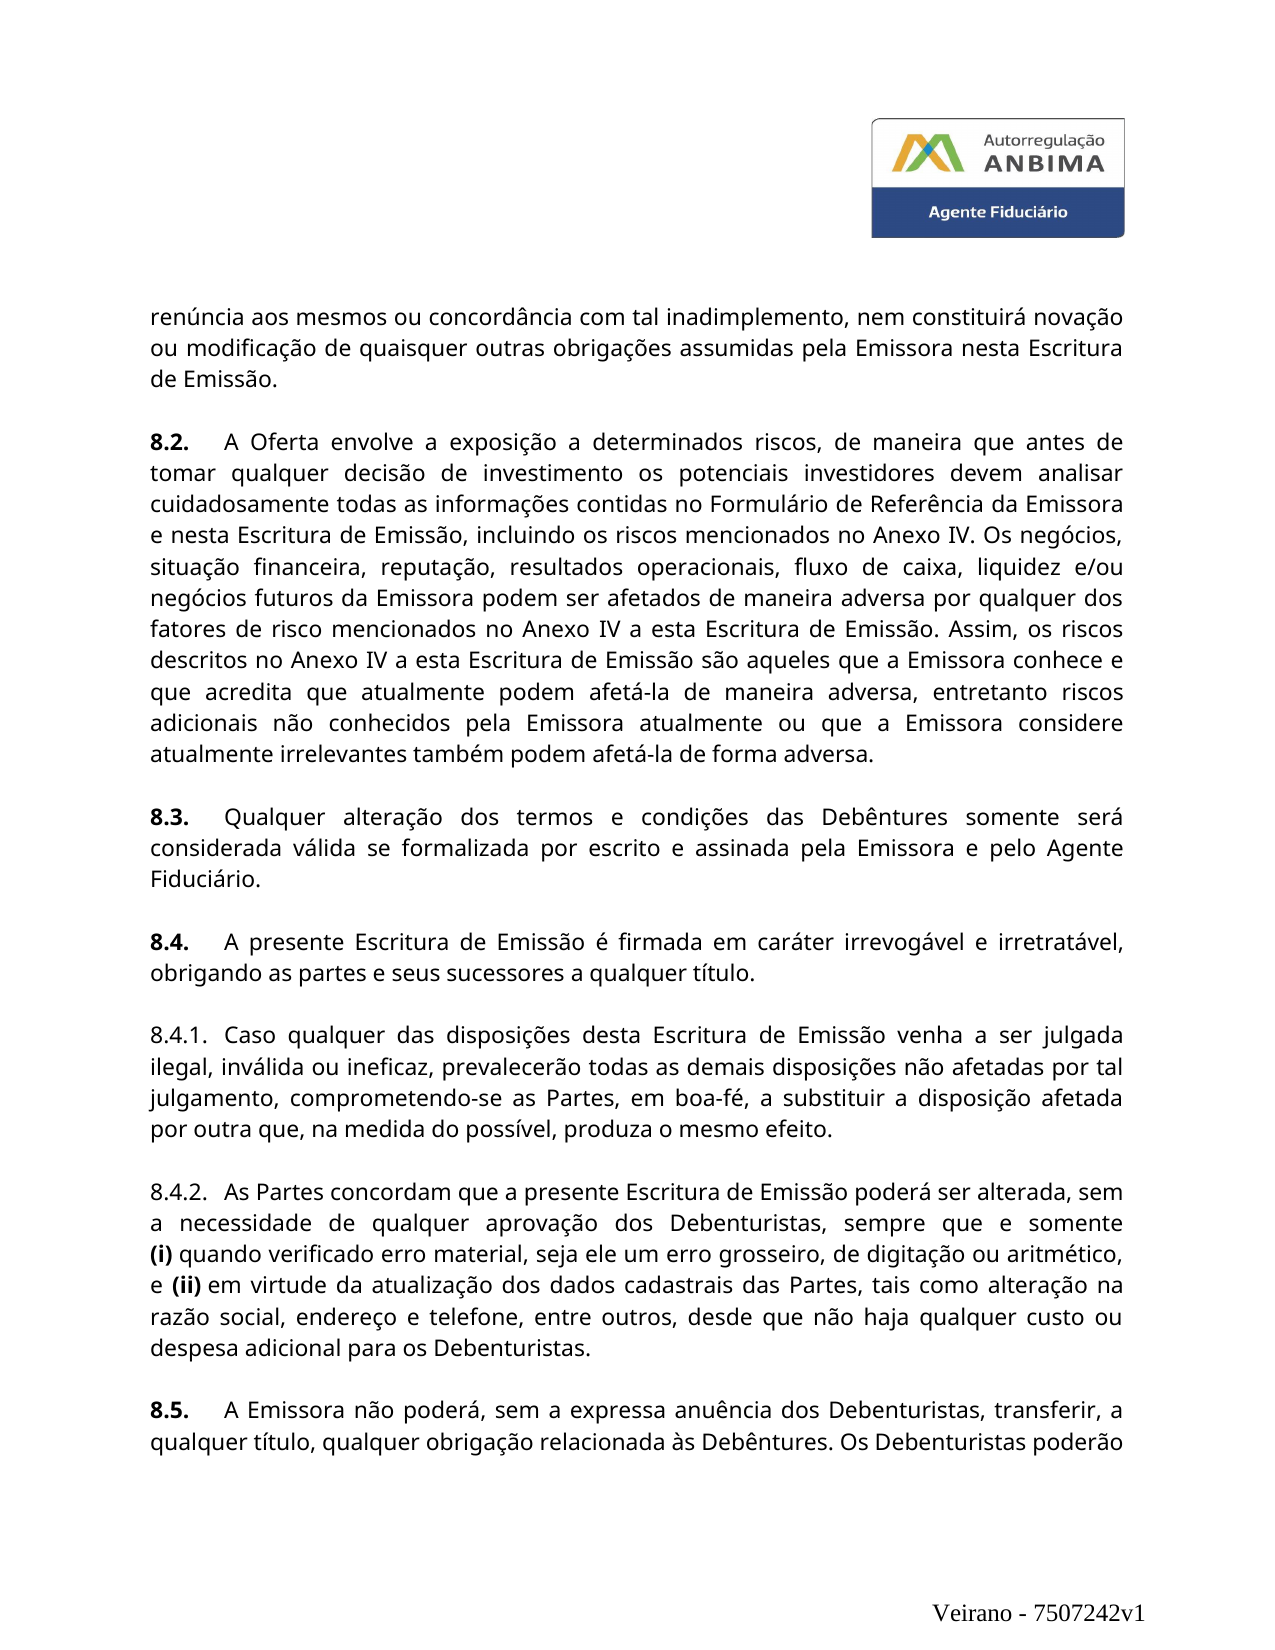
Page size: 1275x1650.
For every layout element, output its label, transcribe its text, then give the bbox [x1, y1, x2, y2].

picture [871, 118, 1125, 238]
list Caso qualquer das disposições desta Escritura de Emissão venha a ser julgada ilegal, inválida ou ineficaz, prevalecerão todas as demais disposições não afetadas por tal julgamento, comprometendo-se as Partes, em boa-fé, a substituir a disposição afetada por outra que, na medida do possível, produza o mesmo efeito. [150, 1019, 1124, 1144]
list As Partes concordam que a presente Escritura de Emissão poderá ser alterada, sem a necessidade de qualquer aprovação dos Debenturistas, sempre que e somente (i) quando verificado erro material, seja ele um erro grosseiro, de digitação ou aritmético, e (ii) em virtude da atualização dos dados cadastrais das Partes, tais como alteração na razão social, endereço e telefone, entre outros, desde que não haja qualquer custo ou despesa adicional para os Debenturistas. [150, 1175, 1124, 1363]
list Qualquer alteração dos termos e condições das Debêntures somente será considerada válida se formalizada por escrito e assinada pela Emissora e pelo Agente Fiduciário. [150, 800, 1124, 894]
list A presente Escritura de Emissão é firmada em caráter irrevogável e irretratável, obrigando as partes e seus sucessores a qualquer título. [150, 925, 1124, 988]
list A Oferta envolve a exposição a determinados riscos, de maneira que antes de tomar qualquer decisão de investimento os potenciais investidores devem analisar cuidadosamente todas as informações contidas no Formulário de Referência da Emissora e nesta Escritura de Emissão, incluindo os riscos mencionados no Anexo IV. Os negócios, situação financeira, reputação, resultados operacionais, fluxo de caixa, liquidez e/ou negócios futuros da Emissora podem ser afetados de maneira adversa por qualquer dos fatores de risco mencionados no Anexo IV a esta Escritura de Emissão. Assim, os riscos descritos no Anexo IV a esta Escritura de Emissão são aqueles que a Emissora conhece e que acredita que atualmente podem afetá-la de maneira adversa, entretanto riscos adicionais não conhecidos pela Emissora atualmente ou que a Emissora considere atualmente irrelevantes também podem afetá-la de forma adversa. [150, 425, 1124, 769]
